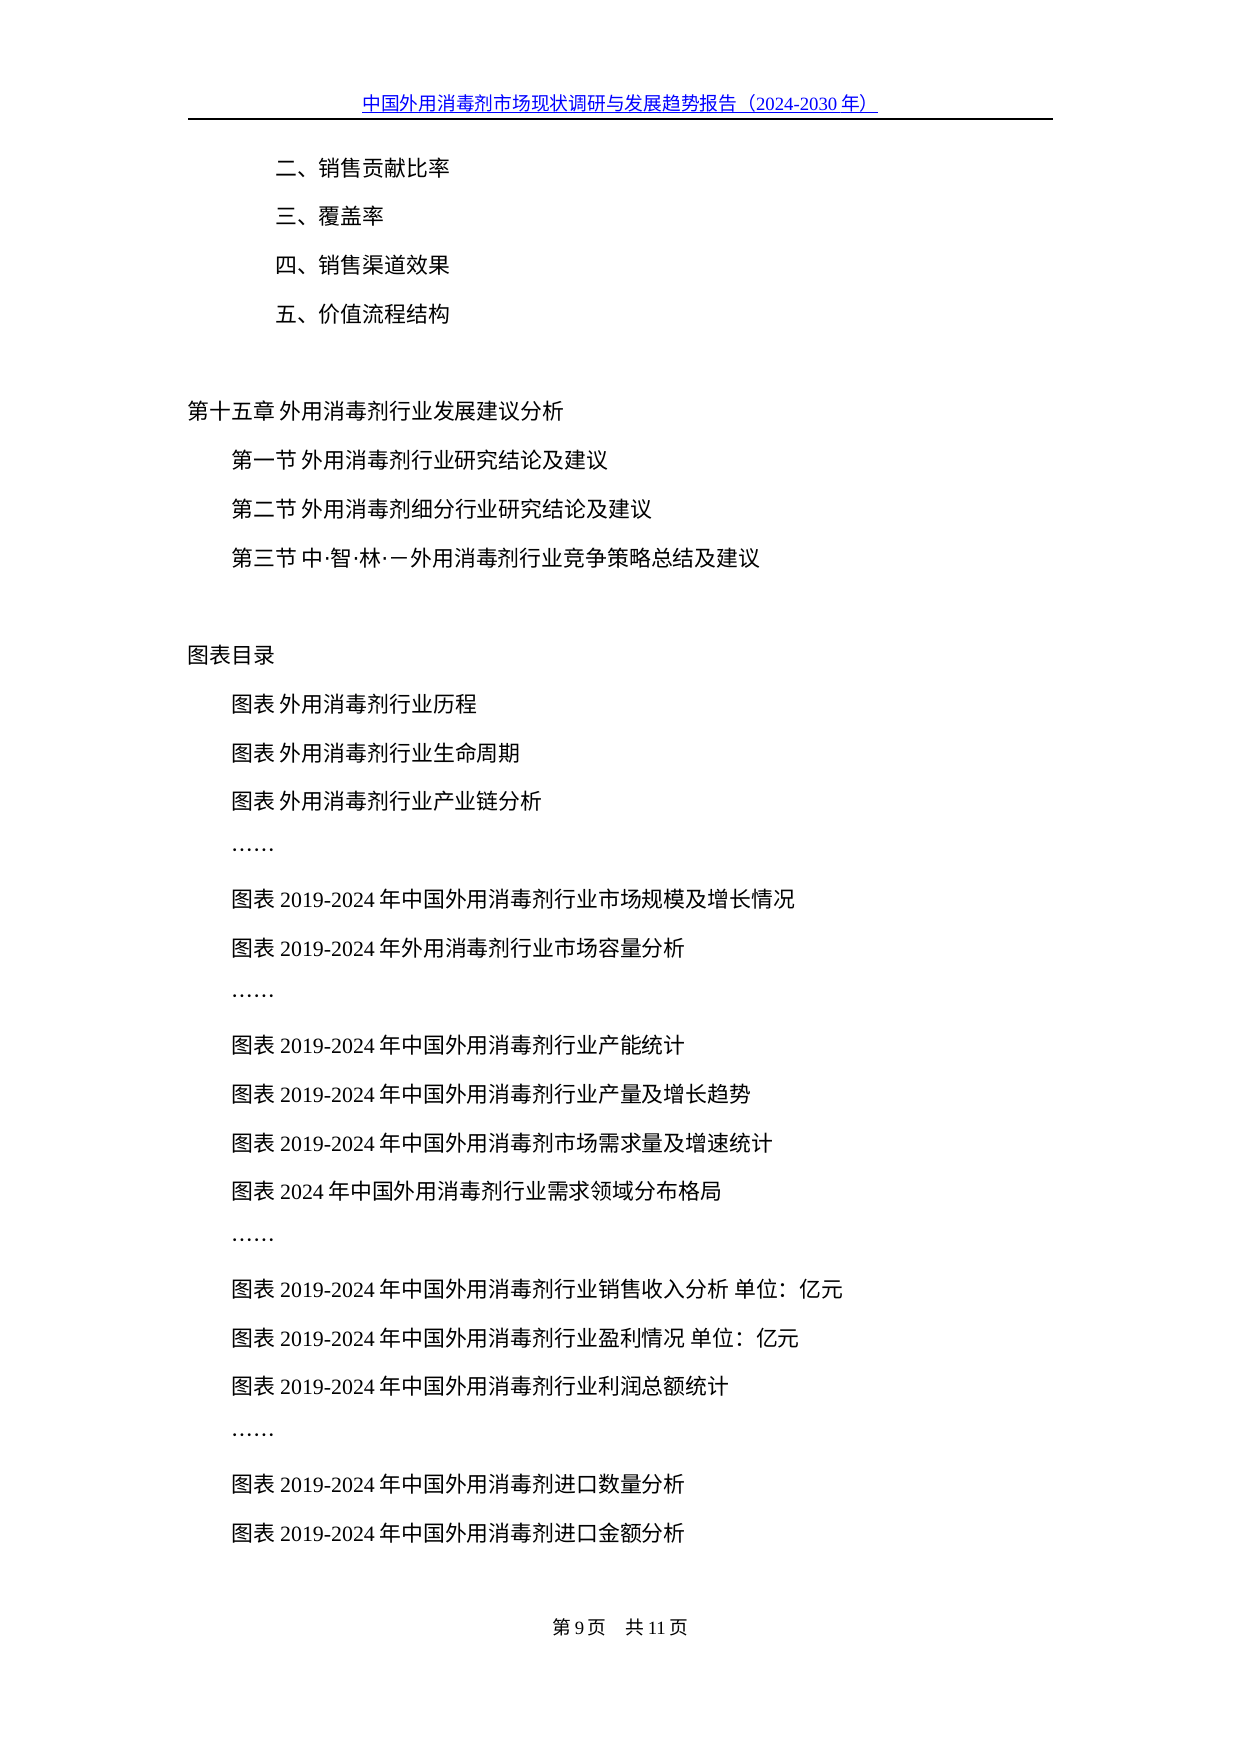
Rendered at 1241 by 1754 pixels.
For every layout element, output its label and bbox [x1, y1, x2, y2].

text [187, 150, 1053, 1548]
